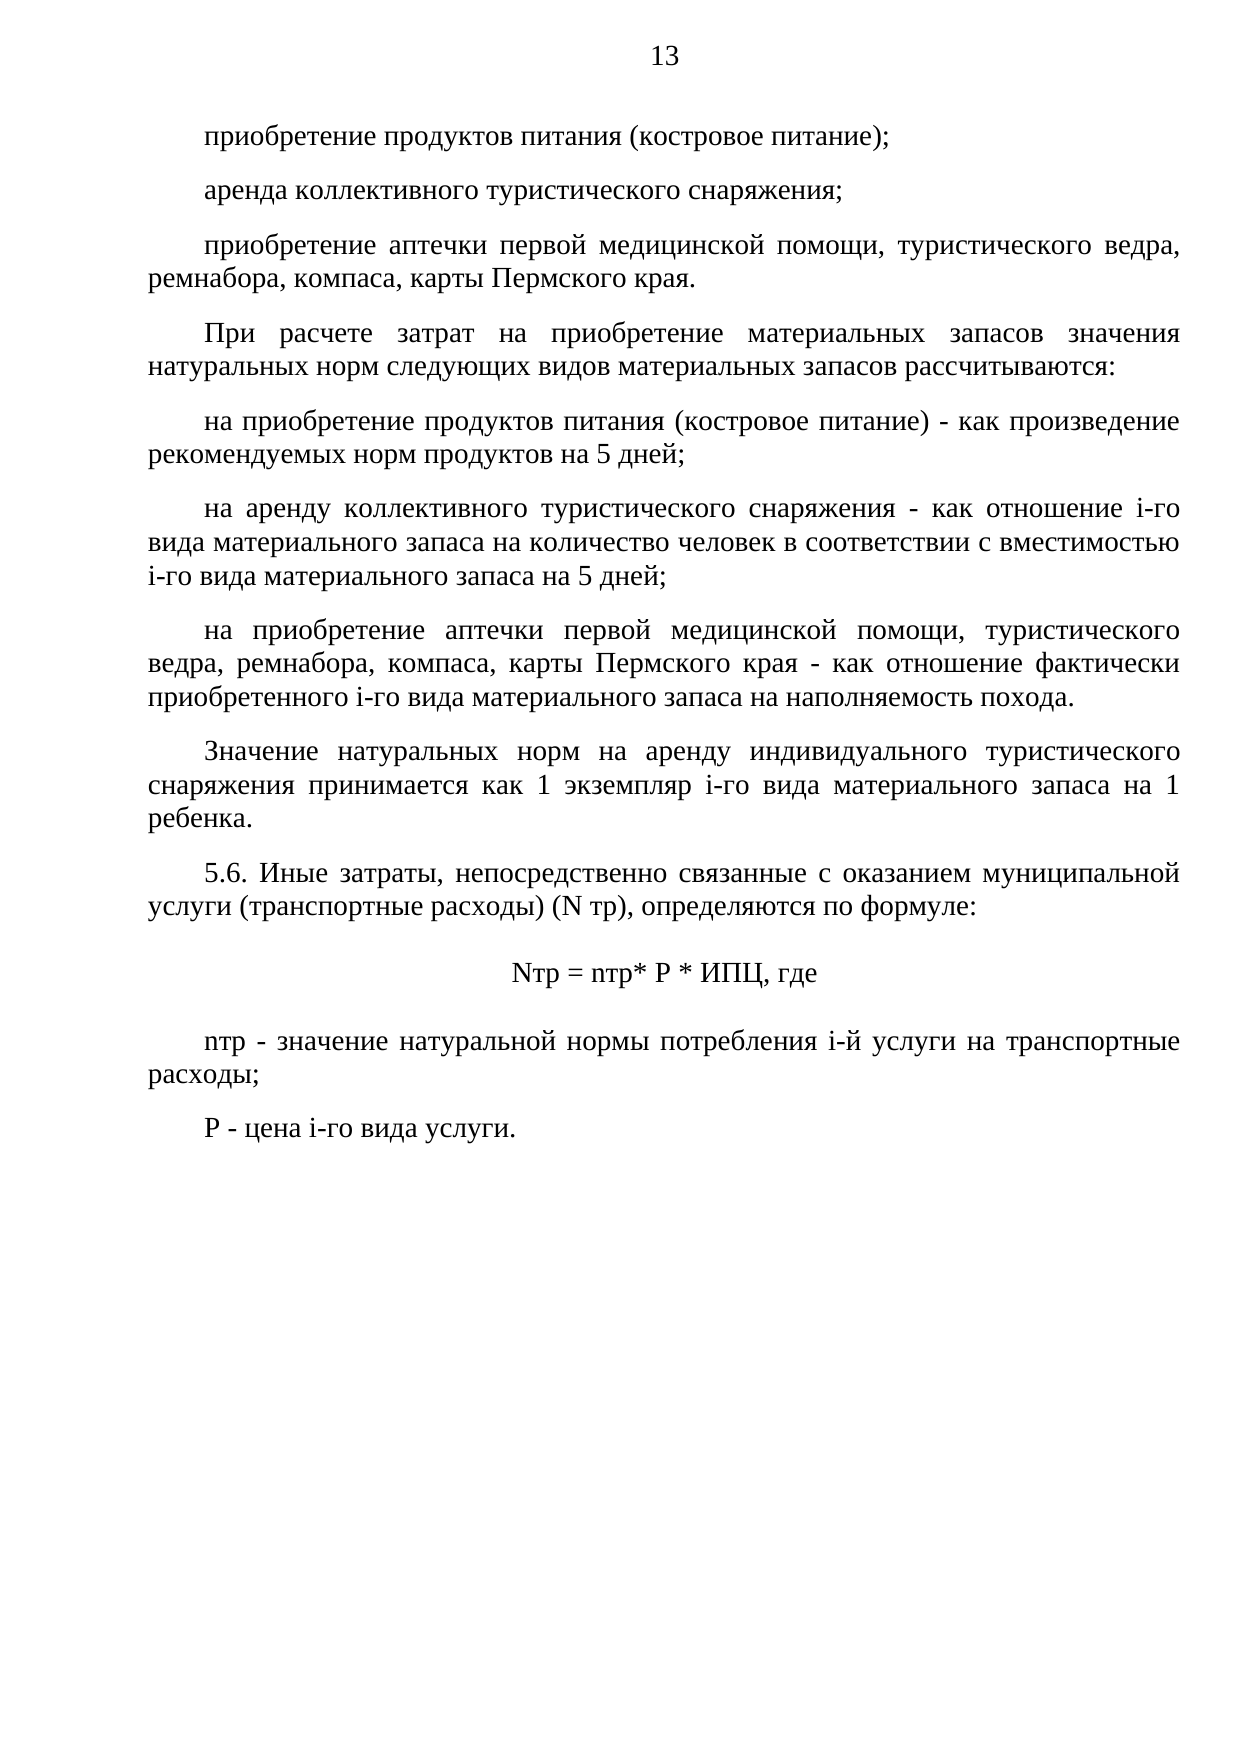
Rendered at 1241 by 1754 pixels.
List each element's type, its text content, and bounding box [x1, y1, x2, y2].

text nтр - значение натуральной нормы потребления i-й услуги на транспортные расходы; [148, 1023, 1181, 1090]
text Р - цена i-го вида услуги. [148, 1111, 1181, 1144]
text аренда коллективного туристического снаряжения; [148, 172, 1181, 206]
text Nтр = nтр* P * ИПЦ, где [148, 956, 1181, 989]
text на приобретение аптечки первой медицинской помощи, туристического ведра, ремнабора, компаса, карты Пермского края - как отношение фактически приобретенного i-го вида материального запаса на наполняемость похода. [148, 612, 1181, 713]
text на аренду коллективного туристического снаряжения - как отношение i-го вида материального запаса на количество человек в соответствии с вместимостью i-го вида материального запаса на 5 дней; [148, 491, 1181, 591]
text При расчете затрат на приобретение материальных запасов значения натуральных норм следующих видов материальных запасов рассчитываются: [148, 315, 1181, 382]
text Значение натуральных норм на аренду индивидуального туристического снаряжения принимается как 1 экземпляр i-го вида материального запаса на 1 ребенка. [148, 733, 1181, 834]
text приобретение аптечки первой медицинской помощи, туристического ведра, ремнабора, компаса, карты Пермского края. [148, 227, 1181, 294]
text на приобретение продуктов питания (костровое питание) - как произведение рекомендуемых норм продуктов на 5 дней; [148, 403, 1181, 470]
text приобретение продуктов питания (костровое питание); [148, 118, 1181, 152]
text 5.6. Иные затраты, непосредственно связанные с оказанием муниципальной услуги (транспортные расходы) (N тр), определяются по формуле: [148, 855, 1181, 922]
